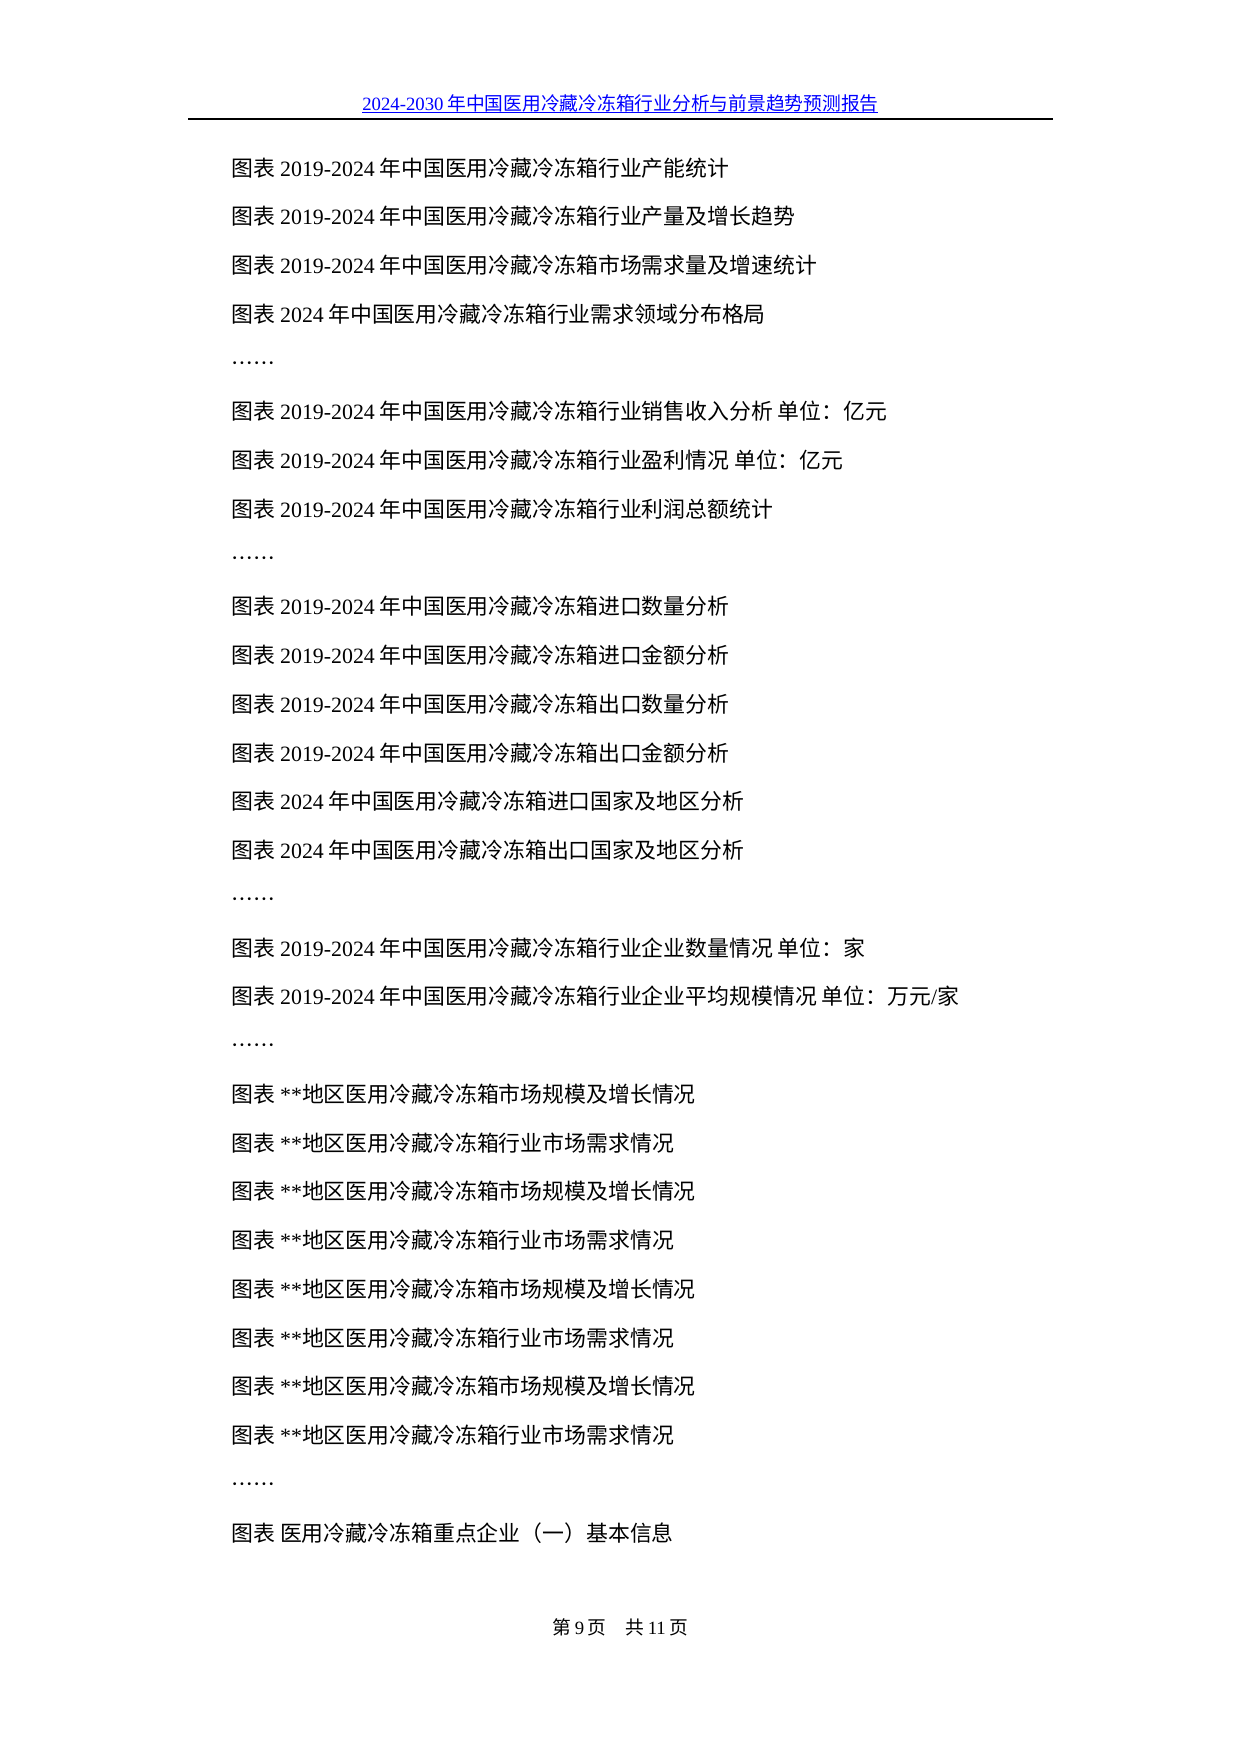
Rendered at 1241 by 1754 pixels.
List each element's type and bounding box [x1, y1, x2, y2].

text [187, 150, 1053, 1548]
